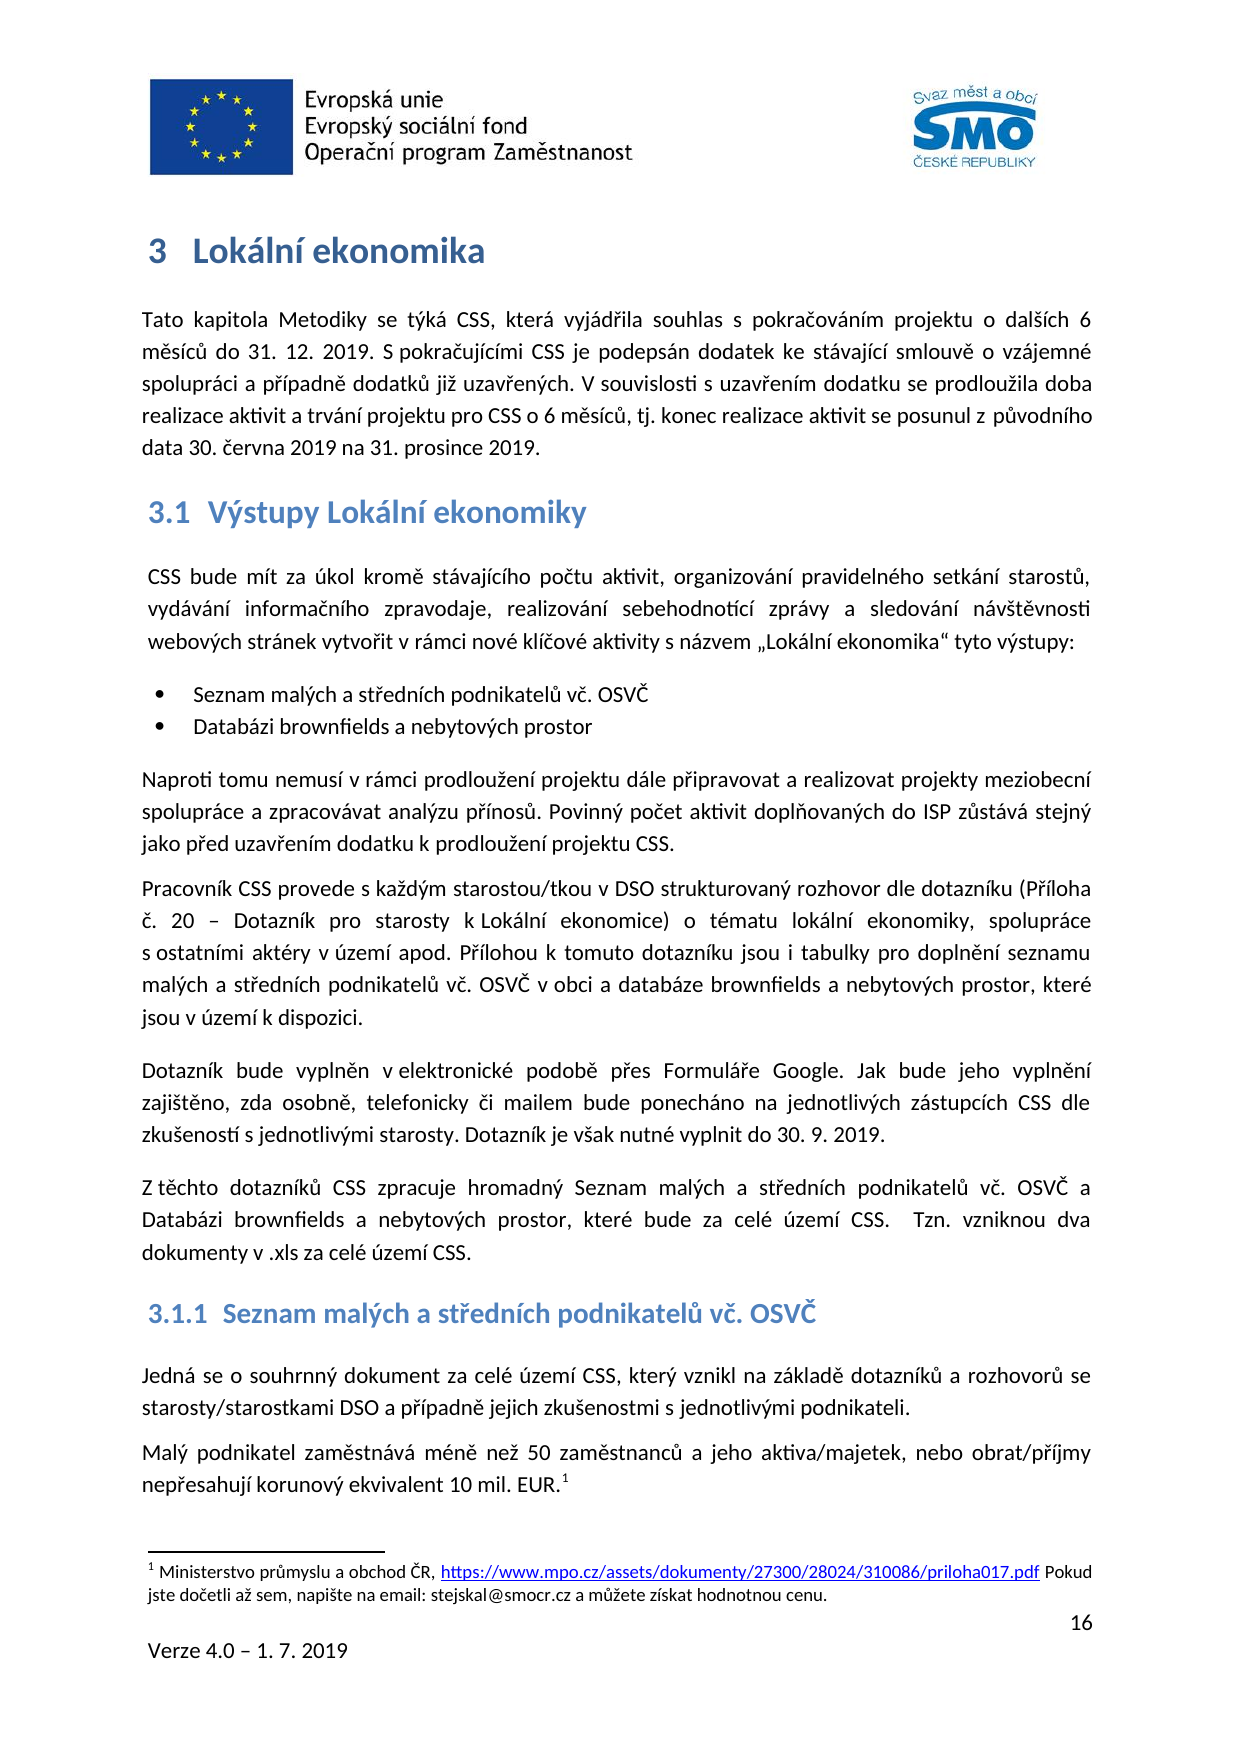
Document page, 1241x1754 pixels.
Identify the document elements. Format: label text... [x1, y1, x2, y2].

subtitle Seznam malých a středních podnikatelů vč. OSVČ [148, 1295, 1093, 1330]
text Tato kapitola Metodiky se týká CSS, která vyjádřila souhlas s pokračováním projektu o dalších 6 měsíců do 31. 12. 2019. S pokračujícími CSS je podepsán dodatek ke stávající smlouvě o vzájemné spolupráci a případně dodatků již uzavřených. V souvislosti s uzavřením dodatku se prodloužila doba realizace aktivit a trvání projektu pro CSS o 6 měsíců, tj. konec realizace aktivit se posunul z původního data 30. června 2019 na 31. prosince 2019. [142, 305, 1093, 461]
list Databázi brownfields a nebytových prostor [156, 712, 1093, 740]
text Z těchto dotazníků CSS zpracuje hromadný Seznam malých a středních podnikatelů vč. OSVČ a Databázi brownfields a nebytových prostor, které bude za celé území CSS. Tzn. vzniknou dva dokumenty v .xls za celé území CSS. [142, 1173, 1093, 1266]
text Malý podnikatel zaměstnává méně než 50 zaměstnanců a jeho aktiva/majetek, nebo obrat/příjmy nepřesahují korunový ekvivalent 10 mil. EUR. [142, 1438, 1093, 1498]
subtitle Výstupy Lokální ekonomiky [148, 491, 1093, 531]
text CSS bude mít za úkol kromě stávajícího počtu aktivit, organizování pravidelného setkání starostů, vydávání informačního zpravodaje, realizování sebehodnotící zprávy a sledování návštěvnosti webových stránek vytvořit v rámci nové klíčové aktivity s názvem „Lokální ekonomika“ tyto výstupy: [148, 562, 1093, 655]
picture [147, 73, 1093, 177]
text Naproti tomu nemusí v rámci prodloužení projektu dále připravovat a realizovat projekty meziobecní spolupráce a zpracovávat analýzu přínosů. Povinný počet aktivit doplňovaných do ISP zůstává stejný jako před uzavřením dodatku k prodloužení projektu CSS. [142, 765, 1093, 857]
text Dotazník bude vyplněn v elektronické podobě přes Formuláře Google. Jak bude jeho vyplnění zajištěno, zda osobně, telefonicky či mailem bude ponecháno na jednotlivých zástupcích CSS dle zkušeností s jednotlivými starosty. Dotazník je však nutné vyplnit do 30. 9. 2019. [142, 1056, 1093, 1148]
subtitle Lokální ekonomika [148, 227, 1093, 273]
text Pracovník CSS provede s každým starostou/tkou v DSO strukturovaný rozhovor dle dotazníku (Příloha č. 20 – Dotazník pro starosty k Lokální ekonomice) o tématu lokální ekonomiky, spolupráce s ostatními aktéry v území apod. Přílohou k tomuto dotazníku jsou i tabulky pro doplnění seznamu malých a středních podnikatelů vč. OSVČ v obci a databáze brownfields a nebytových prostor, které jsou v území k dispozici. [142, 874, 1093, 1031]
list Seznam malých a středních podnikatelů vč. OSVČ [156, 680, 1093, 708]
text Jedná se o souhrnný dokument za celé území CSS, který vznikl na základě dotazníků a rozhovorů se starosty/starostkami DSO a případně jejich zkušenostmi s jednotlivými podnikateli. [142, 1361, 1093, 1421]
